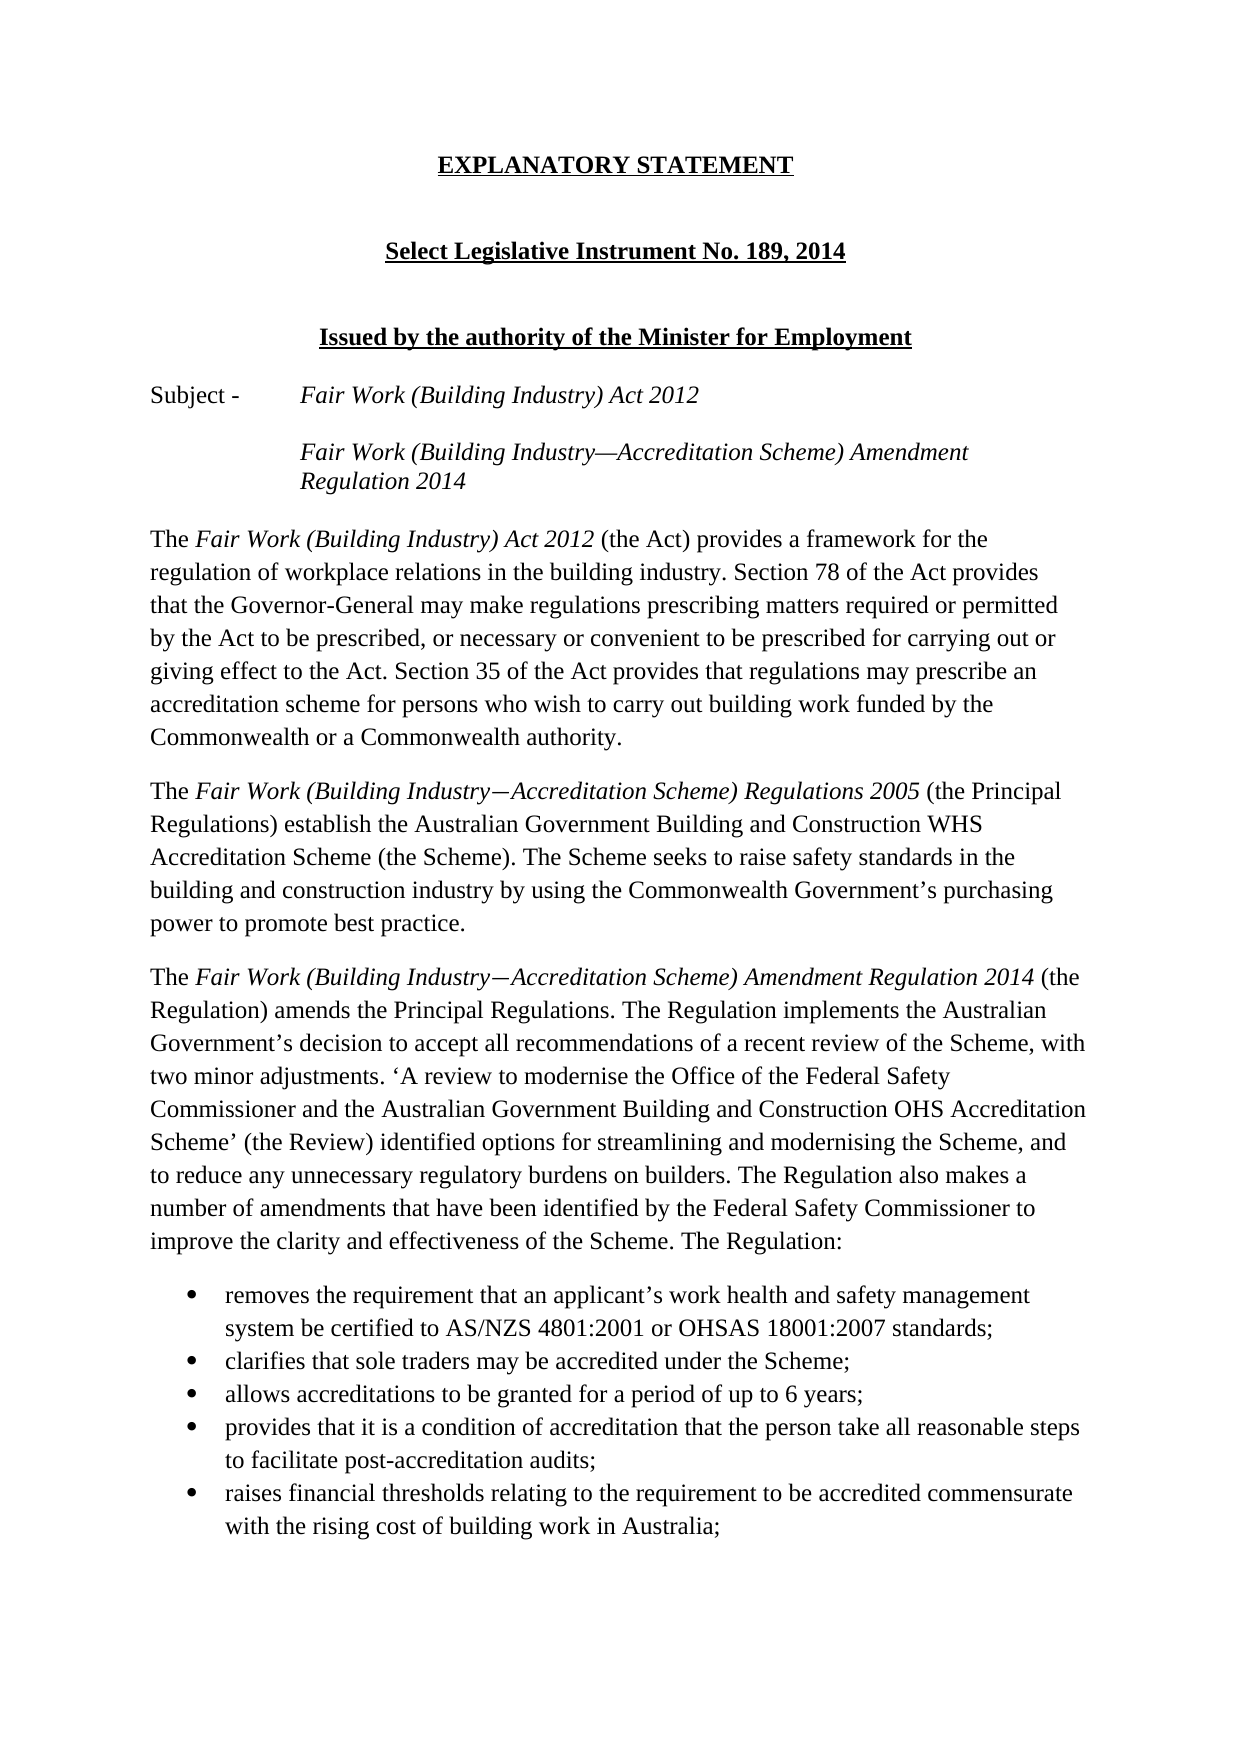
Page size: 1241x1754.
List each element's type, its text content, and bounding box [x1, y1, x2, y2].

list allows accreditations to be granted for a period of up to 6 years; [187, 1379, 1090, 1408]
text Issued by the authority of the Minister for Employment [150, 322, 1081, 351]
text EXPLANATORY STATEMENT [150, 150, 1081, 179]
list removes the requirement that an applicant’s work health and safety management system be certified to AS/NZS 4801:2001 or OHSAS 18001:2007 standards; [187, 1280, 1090, 1342]
list raises financial thresholds relating to the requirement to be accredited commensurate with the rising cost of building work in Australia; [187, 1478, 1090, 1540]
list clarifies that sole traders may be accredited under the Scheme; [187, 1346, 1090, 1375]
text The Fair Work (Building Industry—Accreditation Scheme) Regulations 2005 (the Principal Regulations) establish the Australian Government Building and Construction WHS Accreditation Scheme (the Scheme). The Scheme seeks to raise safety standards in the building and construction industry by using the Commonwealth Government’s purchasing power to promote best practice. [150, 776, 1090, 937]
text Select Legislative Instrument No. 189, 2014 [150, 236, 1081, 265]
list provides that it is a condition of accreditation that the person take all reasonable steps to facilitate post-accreditation audits; [187, 1412, 1090, 1474]
text Subject - Fair Work (Building Industry) Act 2012 [150, 380, 1081, 409]
text The Fair Work (Building Industry) Act 2012 (the Act) provides a framework for the regulation of workplace relations in the building industry. Section 78 of the Act provides that the Governor-General may make regulations prescribing matters required or permitted by the Act to be prescribed, or necessary or convenient to be prescribed for carrying out or giving effect to the Act. Section 35 of the Act provides that regulations may prescribe an accreditation scheme for persons who wish to carry out building work funded by the Commonwealth or a Commonwealth authority. [150, 524, 1081, 751]
text The Fair Work (Building Industry—Accreditation Scheme) Amendment Regulation 2014 (the Regulation) amends the Principal Regulations. The Regulation implements the Australian Government’s decision to accept all recommendations of a recent review of the Scheme, with two minor adjustments. ‘A review to modernise the Office of the Federal Safety Commissioner and the Australian Government Building and Construction OHS Accreditation Scheme’ (the Review) identified options for streamlining and modernising the Scheme, and to reduce any unnecessary regulatory burdens on builders. The Regulation also makes a number of amendments that have been identified by the Federal Safety Commissioner to improve the clarity and effectiveness of the Scheme. The Regulation: [150, 962, 1090, 1255]
text Fair Work (Building Industry—Accreditation Scheme) Amendment Regulation 2014 [300, 437, 1081, 495]
